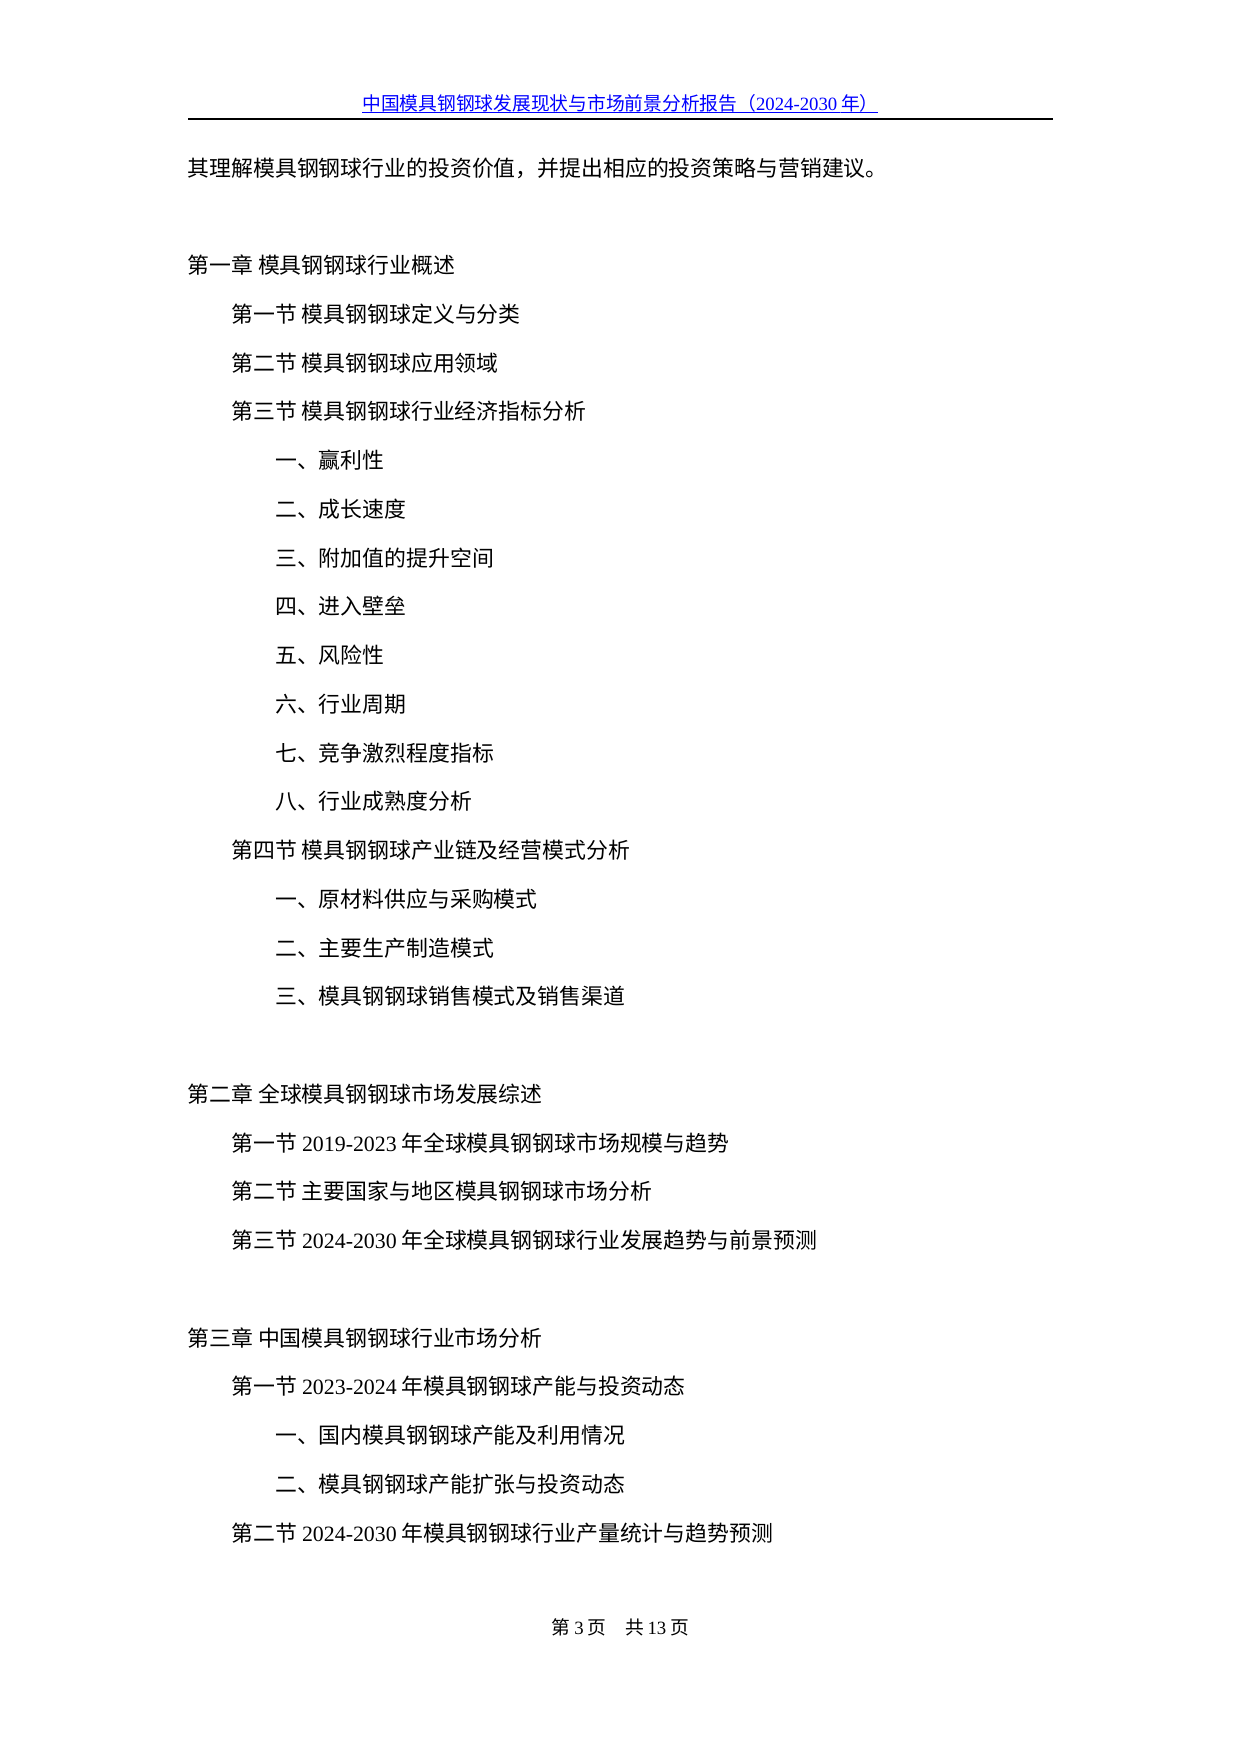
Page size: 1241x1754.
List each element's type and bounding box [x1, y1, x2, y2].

text [187, 150, 1053, 1548]
